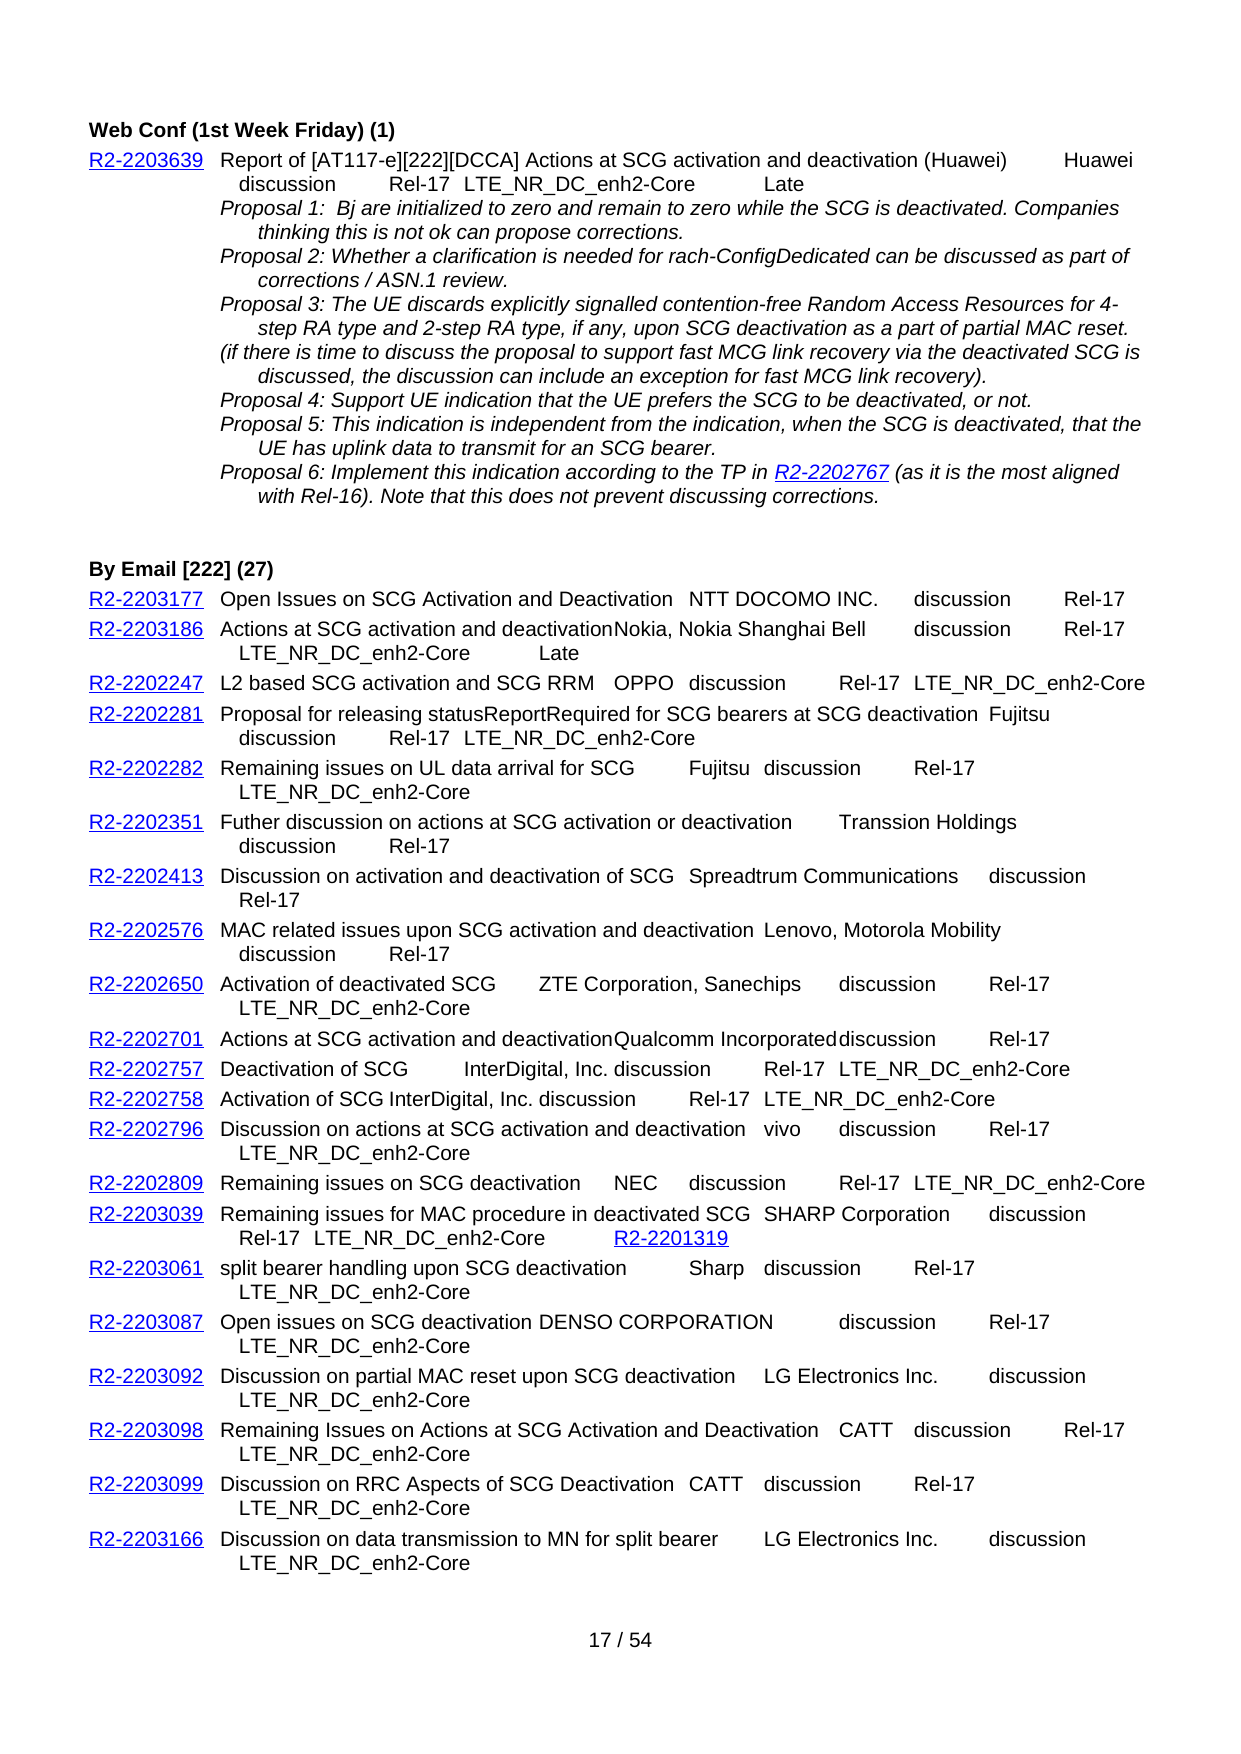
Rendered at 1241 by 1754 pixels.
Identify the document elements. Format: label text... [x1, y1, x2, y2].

text Proposal 4: Support UE indication that the UE prefers the SCG to be deactivated, or not. [220, 388, 1152, 412]
title R2-2202757 Deactivation of SCG InterDigital, Inc. discussion Rel-17 LTE_NR_DC_enh2-Core [89, 1057, 1152, 1081]
title R2-2202758 Activation of SCG InterDigital, Inc. discussion Rel-17 LTE_NR_DC_enh2-Core [89, 1087, 1152, 1111]
title R2-2203186 Actions at SCG activation and deactivation Nokia, Nokia Shanghai Bell discussion Rel-17 LTE_NR_DC_enh2-Core Late [89, 617, 1152, 665]
title R2-2202247 L2 based SCG activation and SCG RRM OPPO discussion Rel-17 LTE_NR_DC_enh2-Core [89, 671, 1152, 695]
text By Email [222] (27) [89, 557, 1152, 581]
title R2-2203099 Discussion on RRC Aspects of SCG Deactivation CATT discussion Rel-17 LTE_NR_DC_enh2-Core [89, 1472, 1152, 1520]
title R2-2202576 MAC related issues upon SCG activation and deactivation Lenovo, Motorola Mobility discussion Rel-17 [89, 918, 1152, 966]
title R2-2202413 Discussion on activation and deactivation of SCG Spreadtrum Communications discussion Rel-17 [89, 864, 1152, 912]
text Web Conf (1st Week Friday) (1) [89, 118, 1152, 142]
text Proposal 2: Whether a clarification is needed for rach-ConfigDedicated can be discussed as part of corrections / ASN.1 review. [220, 244, 1152, 292]
title R2-2203092 Discussion on partial MAC reset upon SCG deactivation LG Electronics Inc. discussion LTE_NR_DC_enh2-Core [89, 1364, 1152, 1412]
title R2-2202351 Futher discussion on actions at SCG activation or deactivation Transsion Holdings discussion Rel-17 [89, 810, 1152, 858]
title R2-2202281 Proposal for releasing statusReportRequired for SCG bearers at SCG deactivation Fujitsu discussion Rel-17 LTE_NR_DC_enh2-Core [89, 701, 1152, 749]
title R2-2203177 Open Issues on SCG Activation and Deactivation NTT DOCOMO INC. discussion Rel-17 [89, 587, 1152, 611]
title R2-2203087 Open issues on SCG deactivation DENSO CORPORATION discussion Rel-17 LTE_NR_DC_enh2-Core [89, 1310, 1152, 1358]
text Proposal 1: Bj are initialized to zero and remain to zero while the SCG is deactivated. Companies thinking this is not ok can propose corrections. [220, 196, 1152, 244]
title R2-2202650 Activation of deactivated SCG ZTE Corporation, Sanechips discussion Rel-17 LTE_NR_DC_enh2-Core [89, 972, 1152, 1020]
title R2-2202809 Remaining issues on SCG deactivation NEC discussion Rel-17 LTE_NR_DC_enh2-Core [89, 1171, 1152, 1195]
text Proposal 3: The UE discards explicitly signalled contention-free Random Access Resources for 4-step RA type and 2-step RA type, if any, upon SCG deactivation as a part of partial MAC reset. [220, 292, 1152, 340]
text (if there is time to discuss the proposal to support fast MCG link recovery via the deactivated SCG is discussed, the discussion can include an exception for fast MCG link recovery). [220, 340, 1152, 388]
title R2-2202282 Remaining issues on UL data arrival for SCG Fujitsu discussion Rel-17 LTE_NR_DC_enh2-Core [89, 756, 1152, 803]
title R2-2203098 Remaining Issues on Actions at SCG Activation and Deactivation CATT discussion Rel-17 LTE_NR_DC_enh2-Core [89, 1418, 1152, 1466]
title R2-2202796 Discussion on actions at SCG activation and deactivation vivo discussion Rel-17 LTE_NR_DC_enh2-Core [89, 1117, 1152, 1165]
text Proposal 6: Implement this indication according to the TP in R2-2202767 (as it is the most aligned with Rel-16). Note that this does not prevent discussing corrections. [220, 460, 1152, 508]
text Proposal 5: This indication is independent from the indication, when the SCG is deactivated, that the UE has uplink data to transmit for an SCG bearer. [220, 412, 1152, 460]
title R2-2203639 Report of [AT117-e][222][DCCA] Actions at SCG activation and deactivation (Huawei) Huawei discussion Rel-17 LTE_NR_DC_enh2-Core Late [89, 148, 1152, 196]
title R2-2202701 Actions at SCG activation and deactivation Qualcomm Incorporated discussion Rel-17 [89, 1026, 1152, 1050]
title R2-2203166 Discussion on data transmission to MN for split bearer LG Electronics Inc. discussion LTE_NR_DC_enh2-Core [89, 1526, 1152, 1574]
title R2-2203061 split bearer handling upon SCG deactivation Sharp discussion Rel-17 LTE_NR_DC_enh2-Core [89, 1256, 1152, 1303]
title R2-2203039 Remaining issues for MAC procedure in deactivated SCG SHARP Corporation discussion Rel-17 LTE_NR_DC_enh2-Core R2-2201319 [89, 1201, 1152, 1249]
